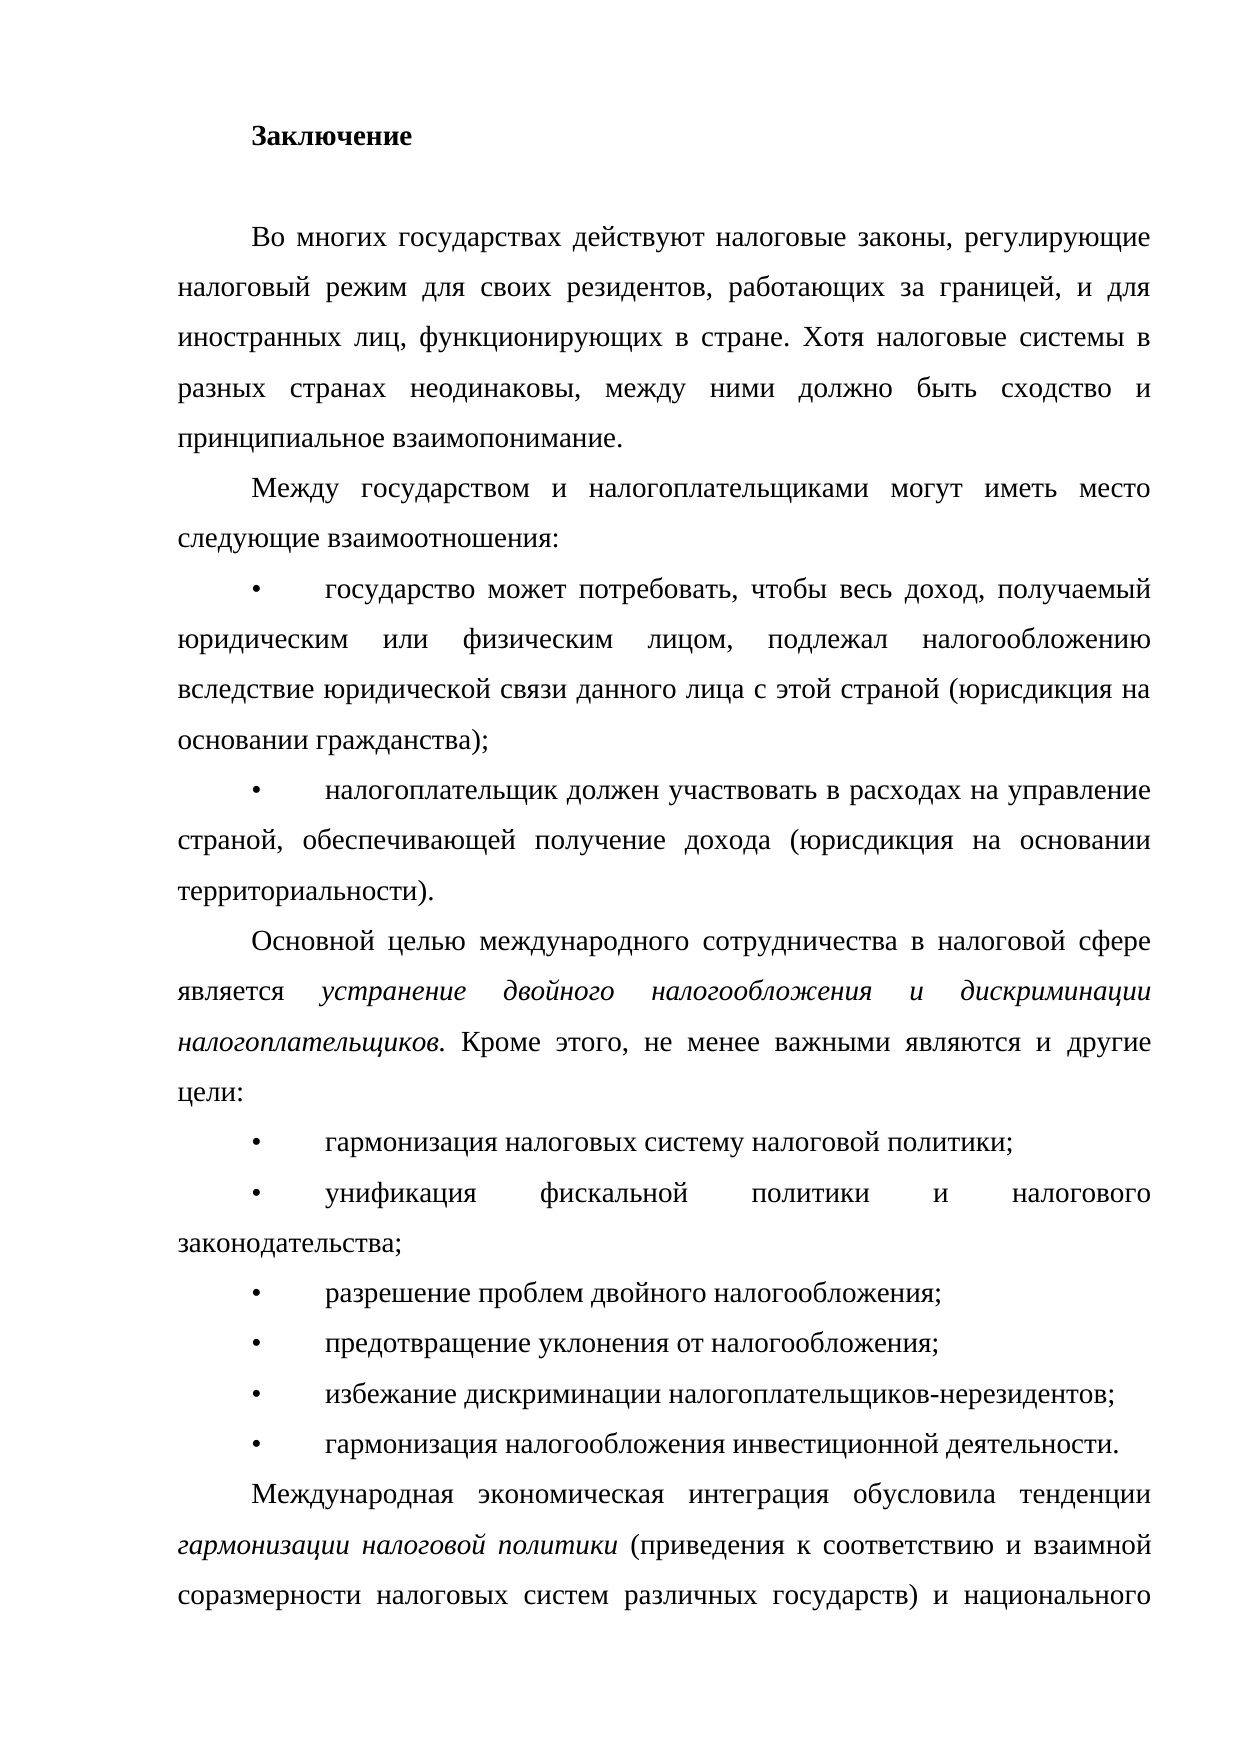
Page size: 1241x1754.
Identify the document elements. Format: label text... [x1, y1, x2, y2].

text Во многих государствах действуют налоговые законы, регулирующие налоговый режим для своих резидентов, работающих за границей, и для иностранных лиц, функционирующих в стране. Хотя налоговые системы в разных странах неодинаковы, между ними должно быть сходство и принципиальное взаимопонимание. [177, 219, 1152, 453]
list унификация фискальной политики и налогового законодательства; [177, 1175, 1152, 1258]
text Основной целью международного сотрудничества в налоговой сфере является устранение двойного налогообложения и дискриминации налогоплательщиков. Кроме этого, не менее важными являются и другие цели: [177, 923, 1152, 1108]
list предотвращение уклонения от налогообложения; [177, 1326, 1152, 1359]
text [177, 1477, 1152, 1611]
text Заключение [177, 118, 1152, 152]
list разрешение проблем двойного налогообложения; [177, 1275, 1152, 1309]
list избежание дискриминации налогоплательщиков-нерезидентов; [177, 1376, 1152, 1409]
list гармонизация налогообложения инвестиционной деятельности. [177, 1426, 1152, 1460]
list гармонизация налоговых систему налоговой политики; [177, 1124, 1152, 1158]
list налогоплательщик должен участвовать в расходах на управление страной, обеспечивающей получение дохода (юрисдикция на основании территориальности). [177, 772, 1152, 906]
list государство может потребовать, чтобы весь доход, получаемый юридическим или физическим лицом, подлежал налогообложению вследствие юридической связи данного лица с этой страной (юрисдикция на основании гражданства); [177, 571, 1152, 755]
text Между государством и налогоплательщиками могут иметь место следующие взаимоотношения: [177, 470, 1152, 554]
